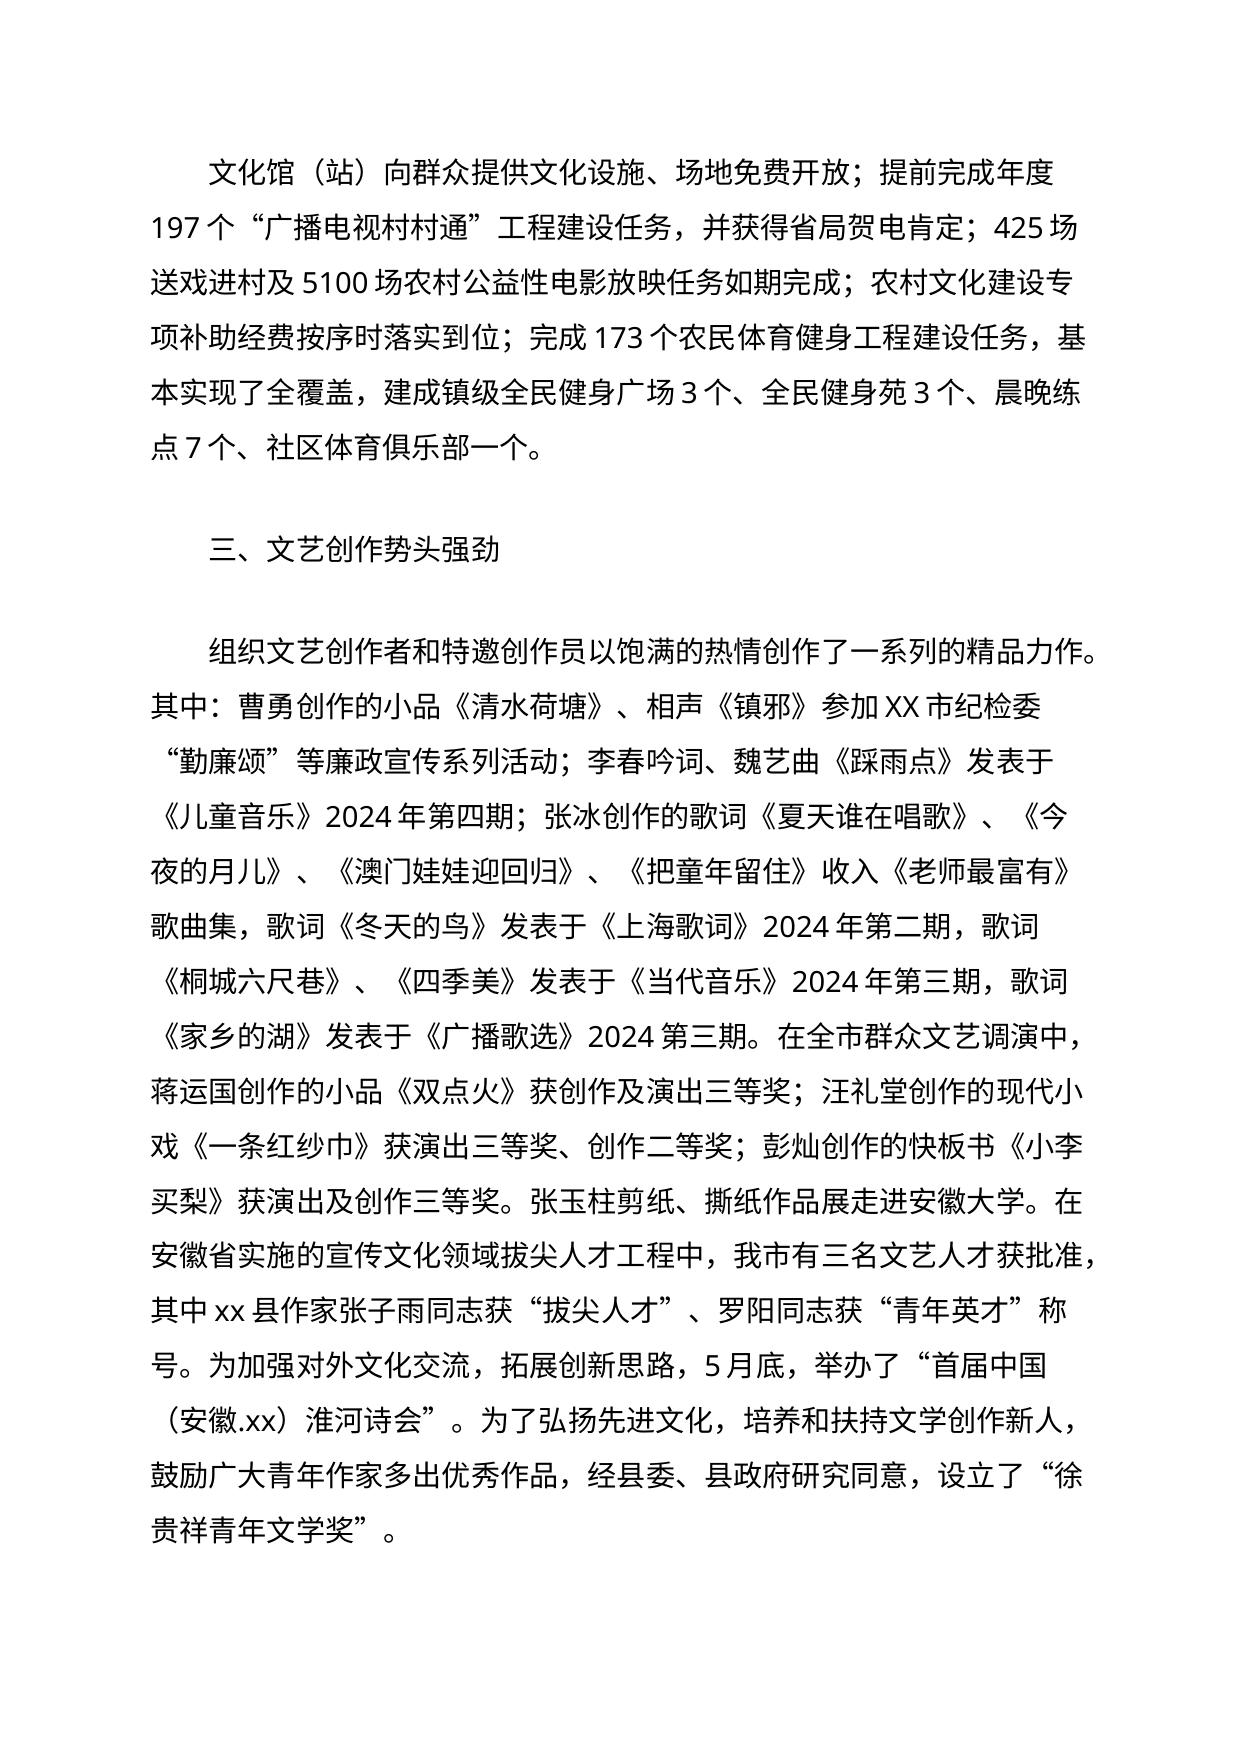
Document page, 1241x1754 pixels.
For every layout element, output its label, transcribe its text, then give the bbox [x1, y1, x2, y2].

text 文化馆（站）向群众提供文化设施、场地免费开放；提前完成年度197个“广播电视村村通”工程建设任务，并获得省局贺电肯定；425场送戏进村及5100场农村公益性电影放映任务如期完成；农村文化建设专项补助经费按序时落实到位；完成173个农民体育健身工程建设任务，基本实现了全覆盖，建成镇级全民健身广场3个、全民健身苑3个、晨晚练点7个、社区体育俱乐部一个。 [150, 150, 1090, 467]
text 三、文艺创作势头强劲 [150, 527, 1090, 569]
text 组织文艺创作者和特邀创作员以饱满的热情创作了一系列的精品力作。其中：曹勇创作的小品《清水荷塘》、相声《镇邪》参加XX市纪检委“勤廉颂”等廉政宣传系列活动；李春吟词、魏艺曲《踩雨点》发表于《儿童音乐》2024年第四期；张冰创作的歌词《夏天谁在唱歌》、《今夜的月儿》、《澳门娃娃迎回归》、《把童年留住》收入《老师最富有》歌曲集，歌词《冬天的鸟》发表于《上海歌词》2024年第二期，歌词《桐城六尺巷》、《四季美》发表于《当代音乐》2024年第三期，歌词《家乡的湖》发表于《广播歌选》2024第三期。在全市群众文艺调演中，蒋运国创作的小品《双点火》获创作及演出三等奖；汪礼堂创作的现代小戏《一条红纱巾》获演出三等奖、创作二等奖；彭灿创作的快板书《小李买梨》获演出及创作三等奖。张玉柱剪纸、撕纸作品展走进安徽大学。在安徽省实施的宣传文化领域拔尖人才工程中，我市有三名文艺人才获批准，其中xx县作家张子雨同志获“拔尖人才”、罗阳同志获“青年英才”称号。为加强对外文化交流，拓展创新思路，5月底，举办了“首届中国（安徽.xx）淮河诗会”。为了弘扬先进文化，培养和扶持文学创作新人，鼓励广大青年作家多出优秀作品，经县委、县政府研究同意，设立了“徐贵祥青年文学奖”。 [150, 629, 1090, 1550]
